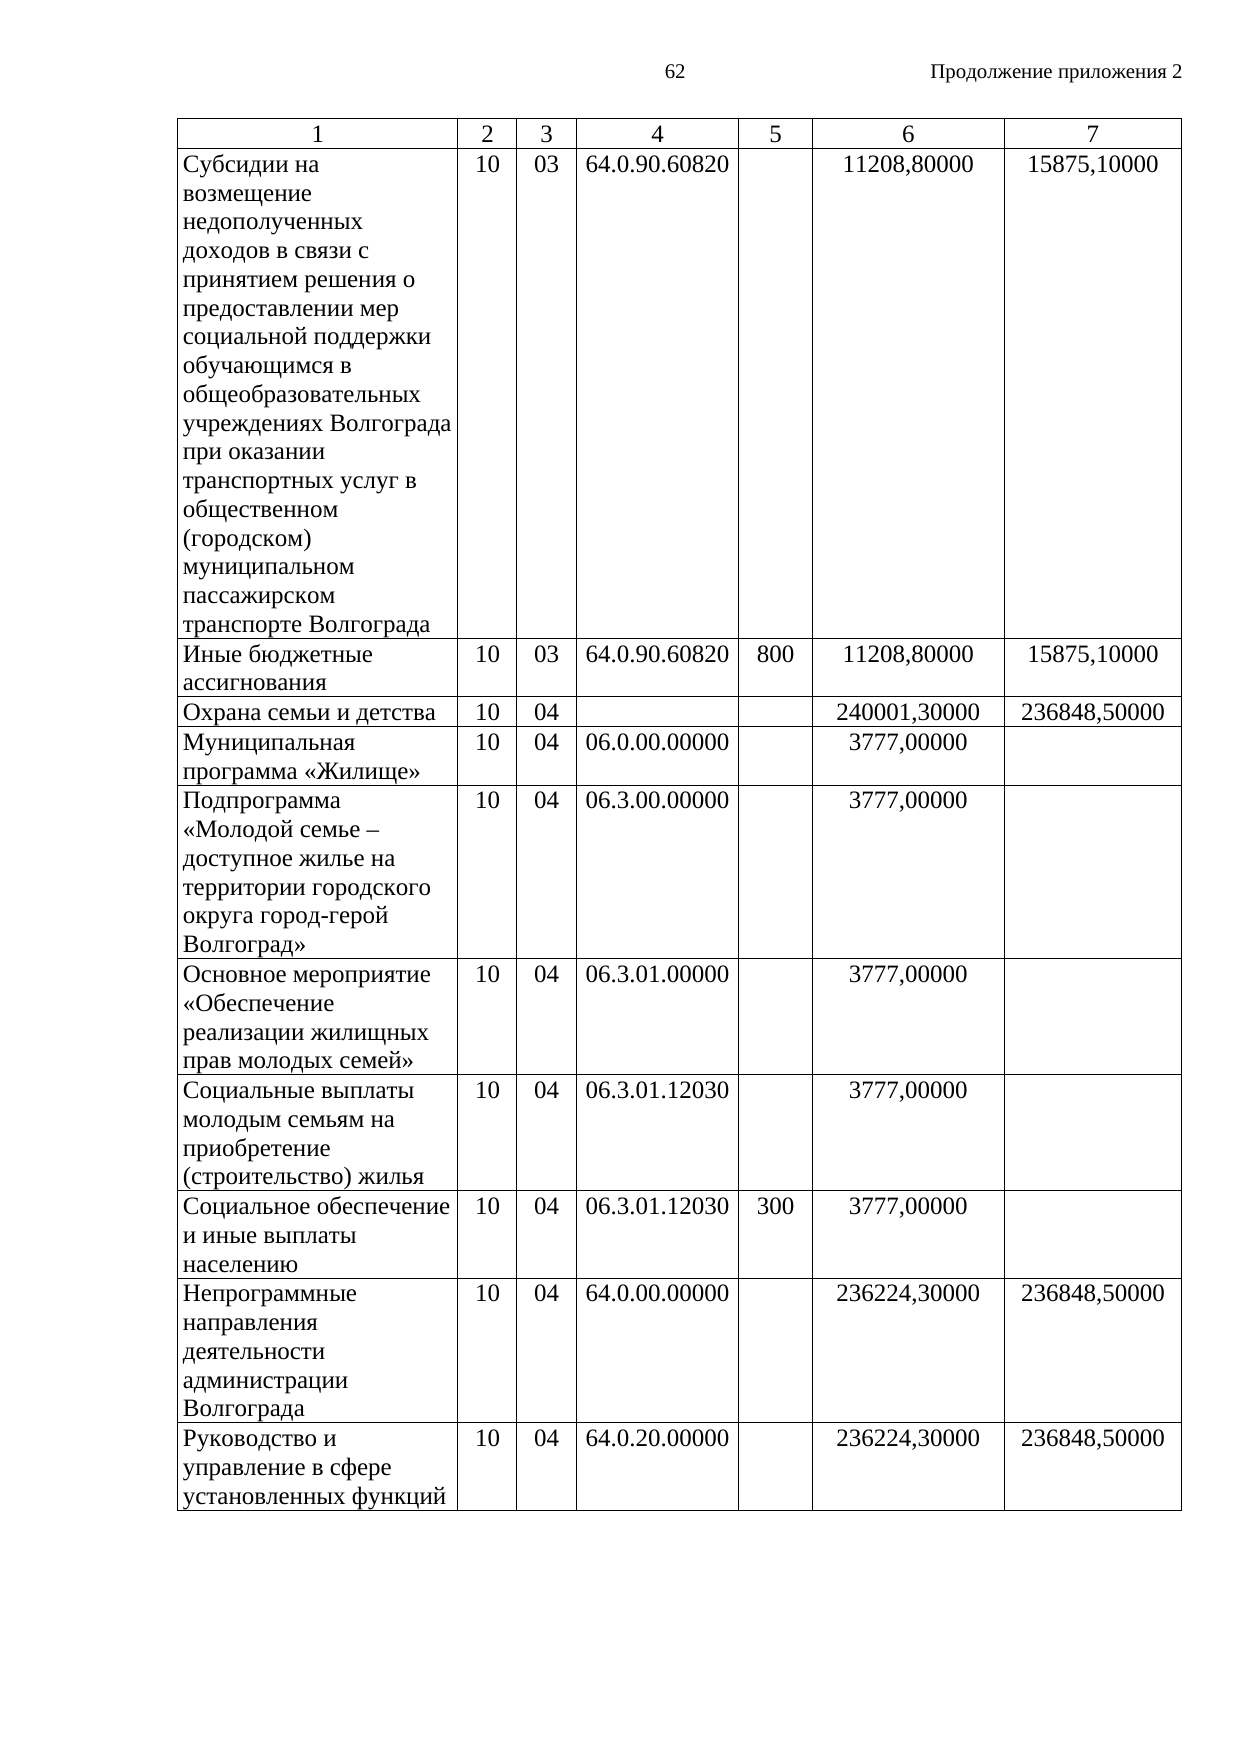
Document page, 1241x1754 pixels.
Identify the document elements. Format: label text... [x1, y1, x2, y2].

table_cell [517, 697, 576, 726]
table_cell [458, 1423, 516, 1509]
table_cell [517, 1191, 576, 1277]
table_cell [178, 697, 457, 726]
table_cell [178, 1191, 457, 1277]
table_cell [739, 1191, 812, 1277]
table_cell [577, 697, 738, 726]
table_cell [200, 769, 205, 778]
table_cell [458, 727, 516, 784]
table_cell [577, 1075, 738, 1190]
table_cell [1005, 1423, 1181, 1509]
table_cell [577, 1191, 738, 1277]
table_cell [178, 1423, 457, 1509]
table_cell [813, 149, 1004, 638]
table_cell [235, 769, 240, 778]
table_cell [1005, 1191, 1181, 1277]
table_header 4 [577, 119, 738, 148]
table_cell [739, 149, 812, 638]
table_header 2 [458, 119, 516, 148]
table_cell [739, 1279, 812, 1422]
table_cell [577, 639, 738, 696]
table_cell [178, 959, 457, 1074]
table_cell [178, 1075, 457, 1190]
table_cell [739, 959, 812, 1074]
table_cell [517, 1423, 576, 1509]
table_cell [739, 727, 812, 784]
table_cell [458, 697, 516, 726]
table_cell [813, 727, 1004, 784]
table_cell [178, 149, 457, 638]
table_header 3 [517, 119, 576, 148]
table_header 5 [739, 119, 812, 148]
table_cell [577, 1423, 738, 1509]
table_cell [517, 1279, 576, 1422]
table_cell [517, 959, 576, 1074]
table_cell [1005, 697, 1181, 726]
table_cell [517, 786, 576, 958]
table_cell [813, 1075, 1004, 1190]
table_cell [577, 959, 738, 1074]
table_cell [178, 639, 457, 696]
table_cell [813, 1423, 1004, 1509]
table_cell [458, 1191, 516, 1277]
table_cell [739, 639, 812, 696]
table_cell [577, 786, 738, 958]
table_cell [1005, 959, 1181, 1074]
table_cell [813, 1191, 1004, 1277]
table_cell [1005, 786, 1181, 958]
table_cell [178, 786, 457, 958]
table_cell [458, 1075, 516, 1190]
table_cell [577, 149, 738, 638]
table_header 1 [178, 119, 457, 148]
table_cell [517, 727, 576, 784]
table_header 7 [1005, 119, 1181, 148]
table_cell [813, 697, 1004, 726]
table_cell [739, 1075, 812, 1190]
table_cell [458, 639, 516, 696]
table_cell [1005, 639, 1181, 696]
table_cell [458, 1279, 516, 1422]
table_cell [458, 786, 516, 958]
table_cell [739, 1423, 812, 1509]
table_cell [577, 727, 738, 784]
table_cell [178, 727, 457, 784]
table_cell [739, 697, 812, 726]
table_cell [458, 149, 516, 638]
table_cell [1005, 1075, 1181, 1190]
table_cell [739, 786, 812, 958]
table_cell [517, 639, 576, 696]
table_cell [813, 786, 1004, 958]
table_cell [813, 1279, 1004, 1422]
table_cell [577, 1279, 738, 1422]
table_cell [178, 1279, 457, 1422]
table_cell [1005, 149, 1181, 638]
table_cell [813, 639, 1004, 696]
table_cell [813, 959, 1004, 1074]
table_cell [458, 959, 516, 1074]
table_header 6 [813, 119, 1004, 148]
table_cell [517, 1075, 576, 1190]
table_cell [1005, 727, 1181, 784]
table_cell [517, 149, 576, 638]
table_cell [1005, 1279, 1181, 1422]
